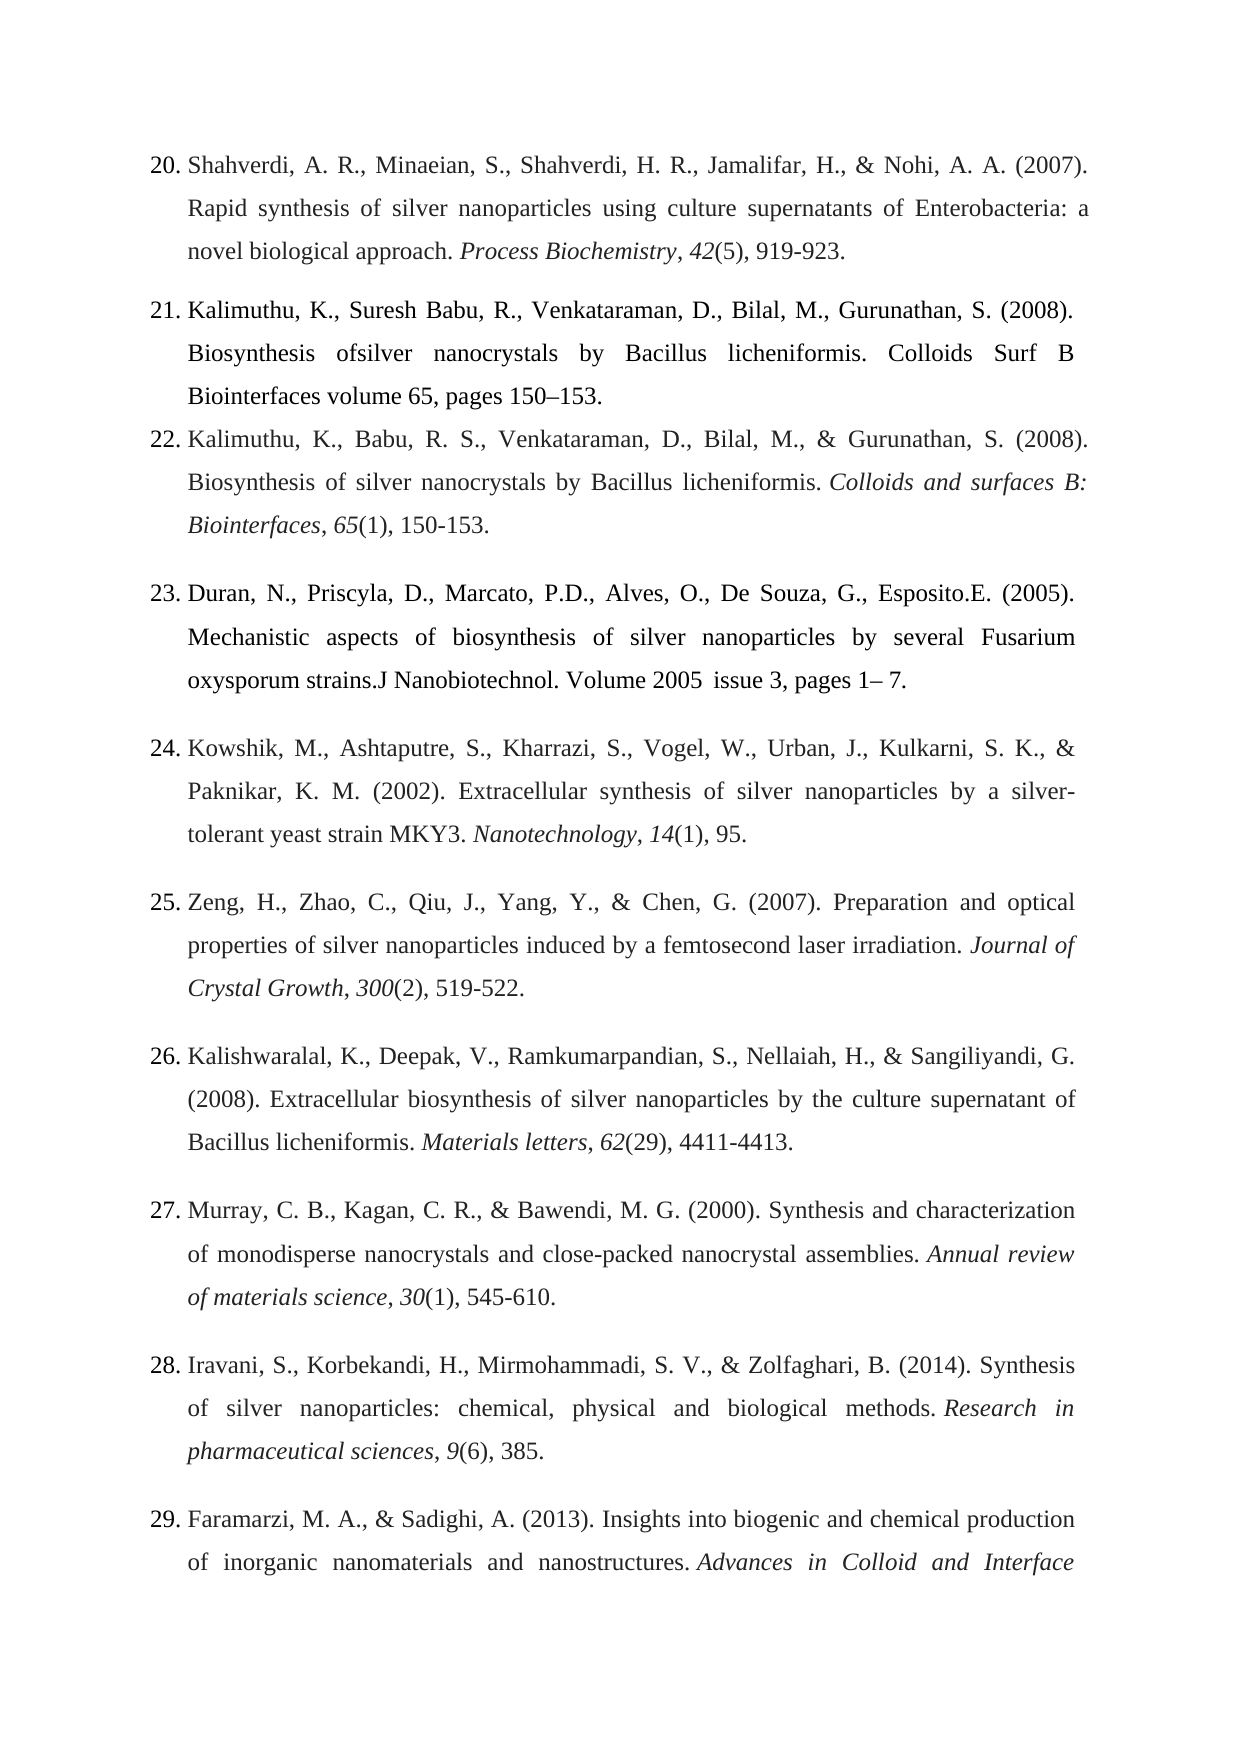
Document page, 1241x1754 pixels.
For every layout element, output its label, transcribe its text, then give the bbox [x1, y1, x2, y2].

list Duran, N., Priscyla, D., Marcato, P.D., Alves, O., De Souza, G., Esposito.E. (2005). Mechanistic aspects of biosynthesis of silver nanoparticles by several Fusarium oxysporum strains.J Nanobiotechnol. Volume 2005 issue 3, pages 1– 7. [150, 578, 1077, 693]
list Shahverdi, A. R., Minaeian, S., Shahverdi, H. R., Jamalifar, H., & Nohi, A. A. (2007). Rapid synthesis of silver nanoparticles using culture supernatants of Enterobacteria: a novel biological approach. Process Biochemistry, 42(5), 919-923. [150, 150, 1090, 265]
list Kalimuthu, K., Suresh Babu, R., Venkataraman, D., Bilal, M., Gurunathan, S. (2008). Biosynthesis ofsilver nanocrystals by Bacillus licheniformis. Colloids Surf B Biointerfaces volume 65, pages 150–153. [150, 295, 1075, 410]
list Kowshik, M., Ashtaputre, S., Kharrazi, S., Vogel, W., Urban, J., Kulkarni, S. K., & Paknikar, K. M. (2002). Extracellular synthesis of silver nanoparticles by a silver-tolerant yeast strain MKY3. Nanotechnology, 14(1), 95. [150, 733, 1077, 848]
list Kalishwaralal, K., Deepak, V., Ramkumarpandian, S., Nellaiah, H., & Sangiliyandi, G. (2008). Extracellular biosynthesis of silver nanoparticles by the culture supernatant of Bacillus licheniformis. Materials letters, 62(29), 4411-4413. [150, 1041, 1077, 1156]
list Murray, C. B., Kagan, C. R., & Bawendi, M. G. (2000). Synthesis and characterization of monodisperse nanocrystals and close-packed nanocrystal assemblies. Annual review of materials science, 30(1), 545-610. [150, 1196, 1077, 1311]
list Iravani, S., Korbekandi, H., Mirmohammadi, S. V., & Zolfaghari, B. (2014). Synthesis of silver nanoparticles: chemical, physical and biological methods. Research in pharmaceutical sciences, 9(6), 385. [150, 1350, 1077, 1465]
list Kalimuthu, K., Babu, R. S., Venkataraman, D., Bilal, M., & Gurunathan, S. (2008). Biosynthesis of silver nanocrystals by Bacillus licheniformis. Colloids and surfaces B: Biointerfaces, 65(1), 150-153. [150, 424, 1090, 539]
list Zeng, H., Zhao, C., Qiu, J., Yang, Y., & Chen, G. (2007). Preparation and optical properties of silver nanoparticles induced by a femtosecond laser irradiation. Journal of Crystal Growth, 300(2), 519-522. [150, 887, 1077, 1002]
